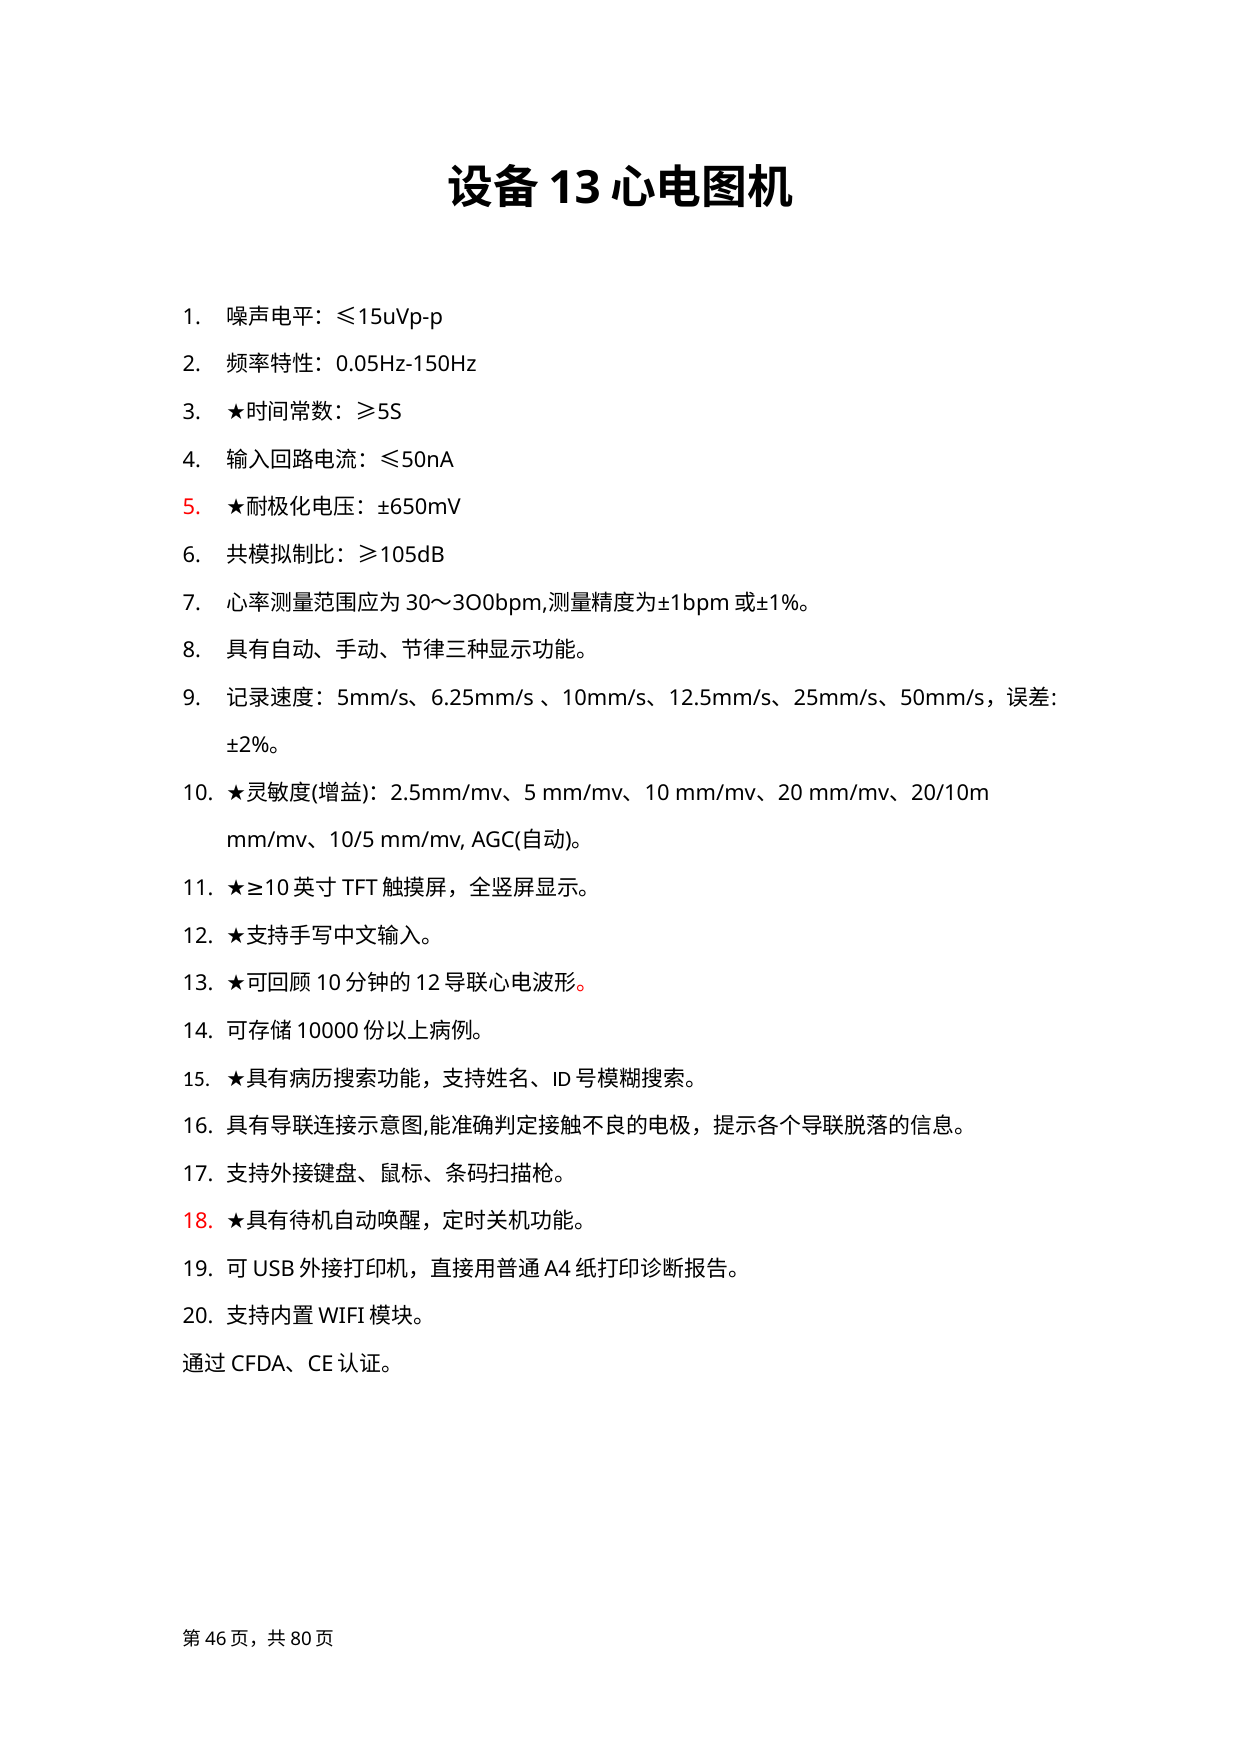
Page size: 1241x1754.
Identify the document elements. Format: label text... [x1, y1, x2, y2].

list 可存储10000份以上病例。 [182, 1013, 1058, 1045]
list ★时间常数：≥5S [182, 394, 1058, 426]
list 可USB外接打印机，直接用普通A4纸打印诊断报告。 [182, 1251, 1058, 1283]
list 支持外接键盘、鼠标、条码扫描枪。 [182, 1156, 1058, 1187]
list 具有导联连接示意图,能准确判定接触不良的电极，提示各个导联脱落的信息。 [182, 1108, 1058, 1140]
list 支持内置WIFI模块。 [182, 1298, 1058, 1330]
list 噪声电平：≤15uVp-p [182, 299, 1058, 331]
list ★耐极化电压：±650mV [182, 489, 1058, 521]
list 记录速度：5mm/s、6.25mm/s 、10mm/s、12.5mm/s、25mm/s、50mm/s，误差:±2%。 [182, 680, 1058, 759]
list 频率特性：0.05Hz-150Hz [182, 346, 1058, 378]
text 通过CFDA、CE认证。 [182, 1346, 1058, 1378]
list ★≥10英寸TFT触摸屏，全竖屏显示。 [182, 870, 1058, 902]
list ★灵敏度(增益)：2.5mm/mv、5 mm/mv、10 mm/mv、20 mm/mv、20/10m mm/mv、10/5 mm/mv, AGC(自动)。 [182, 775, 1058, 854]
list 输入回路电流：≤50nA [182, 442, 1058, 473]
list 具有自动、手动、节律三种显示功能。 [182, 632, 1058, 664]
list ★可回顾10分钟的12导联心电波形。 [182, 965, 1058, 997]
list 心率测量范围应为30～3O0bpm,测量精度为±1bpm或±1%。 [182, 584, 1058, 616]
list ★具有病历搜索功能，支持姓名、ID号模糊搜索。 [182, 1061, 1058, 1092]
list 共模拟制比：≥105dB [182, 537, 1058, 569]
list ★具有待机自动唤醒，定时关机功能。 [182, 1203, 1058, 1235]
text 设备13心电图机 [182, 150, 1058, 217]
list ★支持手写中文输入。 [182, 918, 1058, 949]
